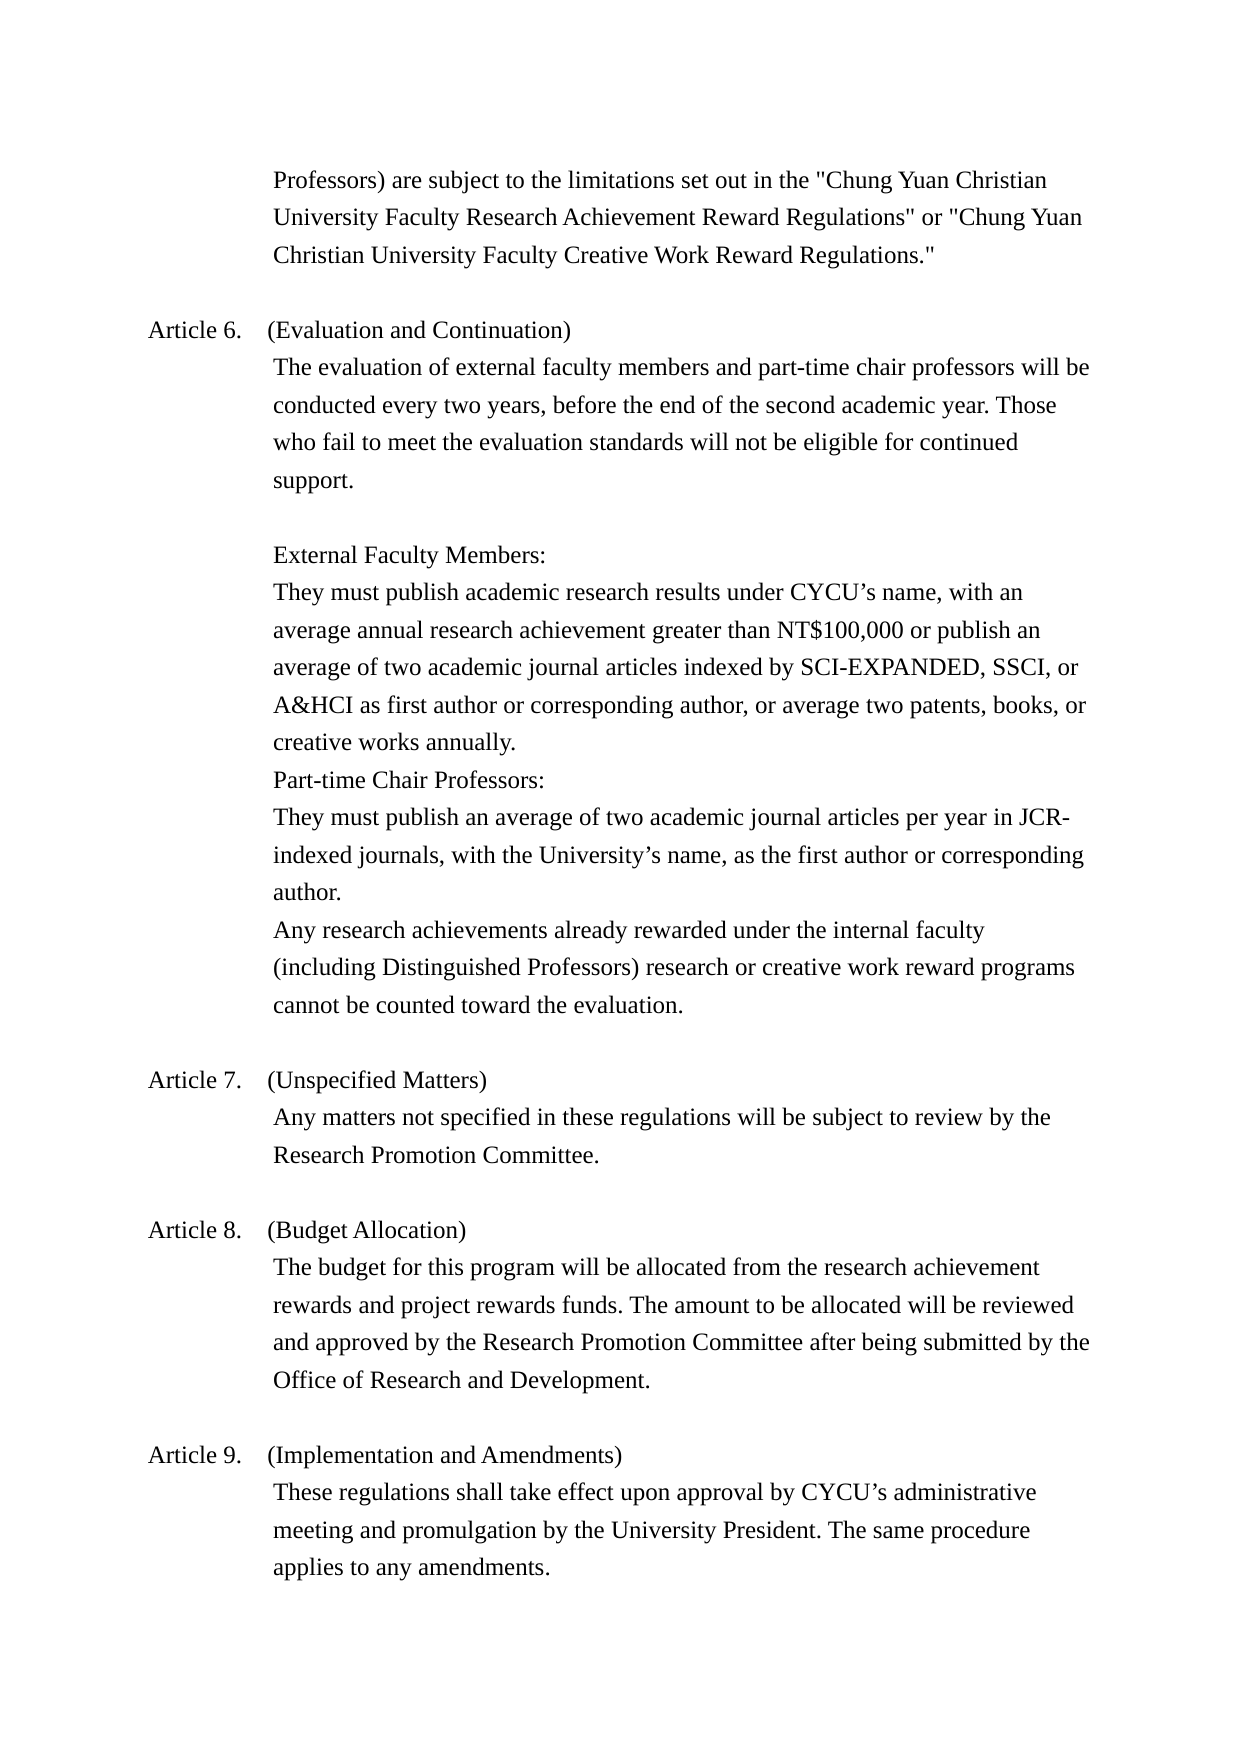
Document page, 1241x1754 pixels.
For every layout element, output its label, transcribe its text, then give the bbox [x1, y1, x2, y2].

text Any research achievements already rewarded under the internal faculty (including Distinguished Professors) research or creative work reward programs cannot be counted toward the evaluation. [273, 911, 1092, 1023]
text They must publish an average of two academic journal articles per year in JCR-indexed journals, with the University’s name, as the first author or corresponding author. [273, 798, 1092, 911]
text Article 7. (Unspecified Matters) [148, 1061, 1092, 1098]
text Article 9. (Implementation and Amendments) [148, 1436, 1092, 1473]
text Article 6. (Evaluation and Continuation) [148, 311, 1092, 348]
text Article 8. (Budget Allocation) [148, 1211, 1092, 1248]
text The evaluation of external faculty members and part-time chair professors will be conducted every two years, before the end of the second academic year. Those who fail to meet the evaluation standards will not be eligible for continued support. [273, 348, 1092, 498]
text Part-time Chair Professors: [273, 761, 1092, 798]
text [273, 161, 1092, 273]
text These regulations shall take effect upon approval by CYCU’s administrative meeting and promulgation by the University President. The same procedure applies to any amendments. [273, 1473, 1092, 1586]
text External Faculty Members: [273, 536, 1092, 573]
text Any matters not specified in these regulations will be subject to review by the Research Promotion Committee. [273, 1098, 1092, 1173]
text The budget for this program will be allocated from the research achievement rewards and project rewards funds. The amount to be allocated will be reviewed and approved by the Research Promotion Committee after being submitted by the Office of Research and Development. [273, 1248, 1092, 1398]
text They must publish academic research results under CYCU’s name, with an average annual research achievement greater than NT$100,000 or publish an average of two academic journal articles indexed by SCI-EXPANDED, SSCI, or A&HCI as first author or corresponding author, or average two patents, books, or creative works annually. [273, 573, 1092, 761]
